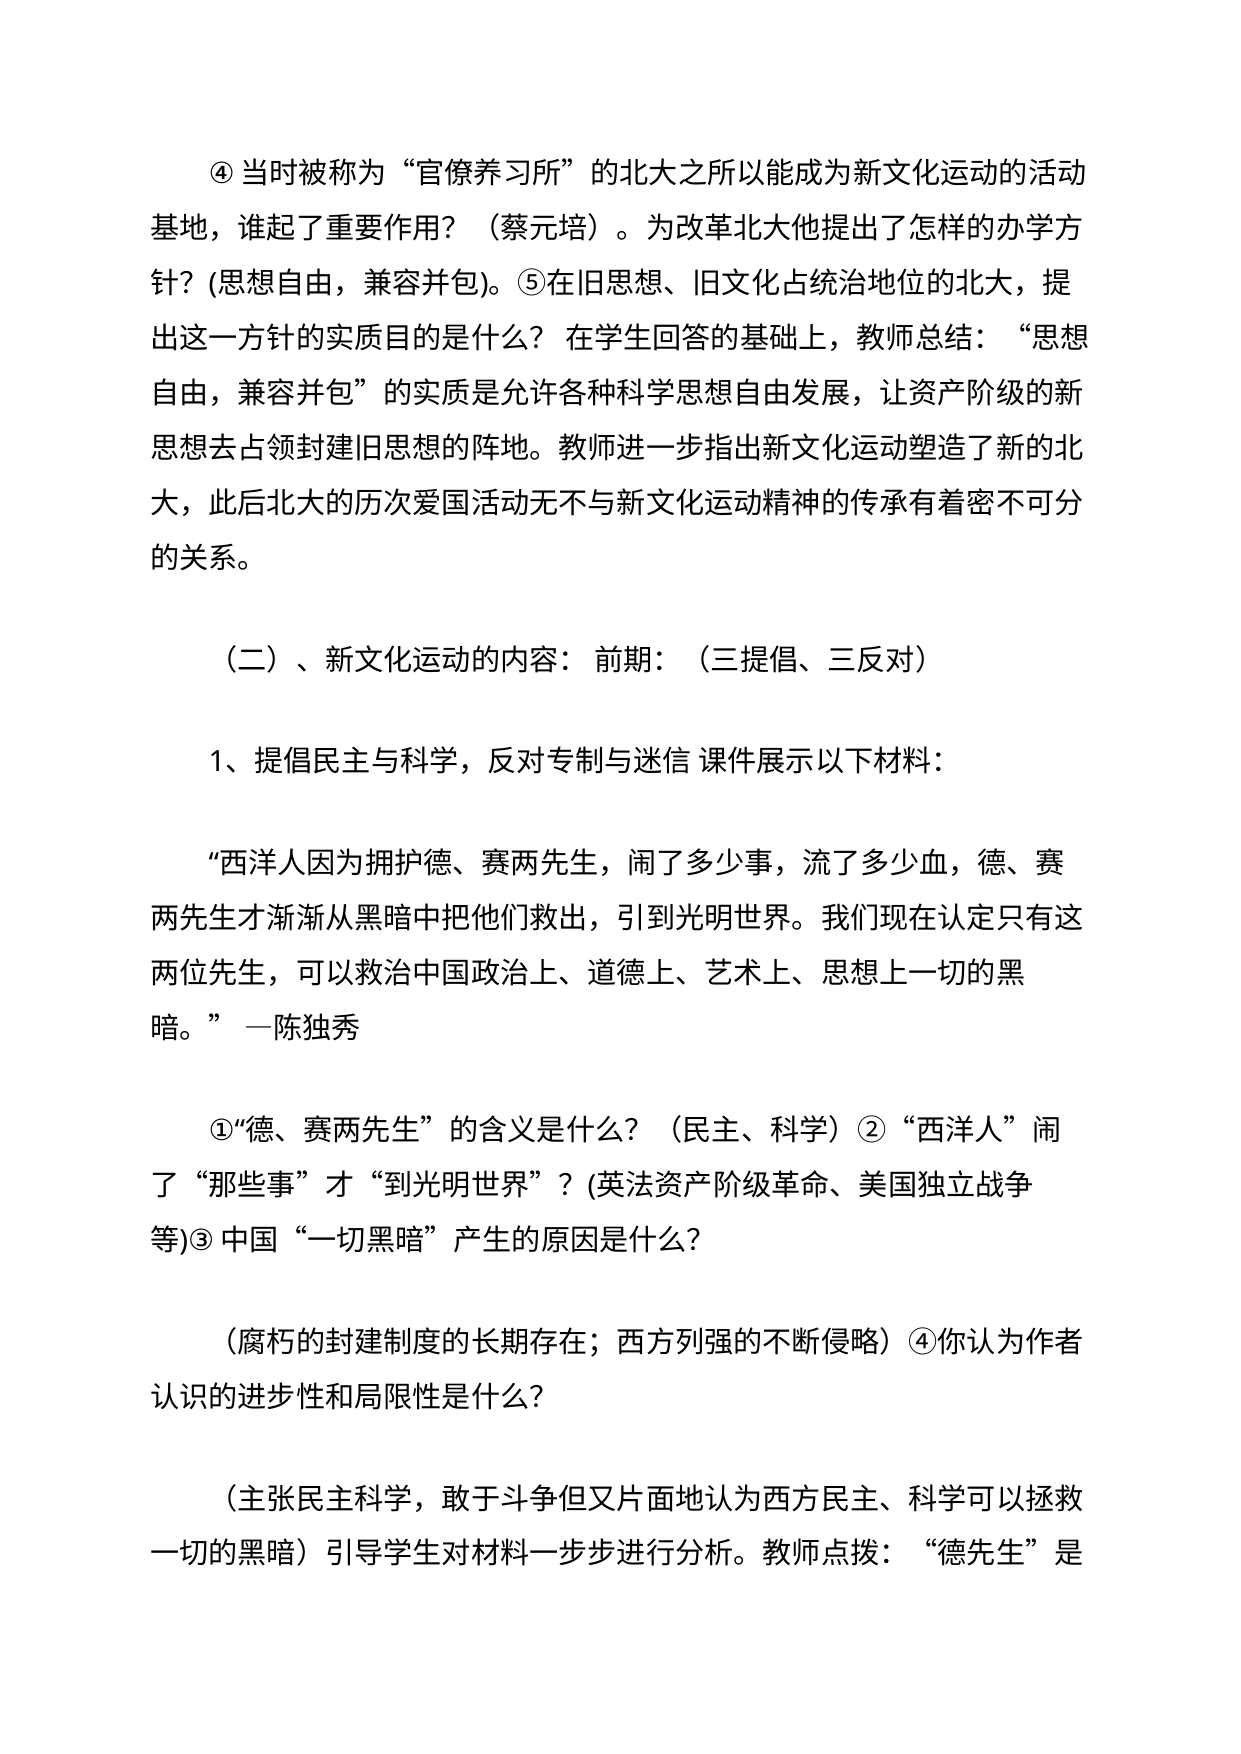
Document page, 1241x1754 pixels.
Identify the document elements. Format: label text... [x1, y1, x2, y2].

text （二）、新文化运动的内容： 前期：（三提倡、三反对） [150, 636, 1090, 678]
text ④当时被称为“官僚养习所”的北大之所以能成为新文化运动的活动基地，谁起了重要作用？（蔡元培）。为改革北大他提出了怎样的办学方针？(思想自由，兼容并包)。⑤在旧思想、旧文化占统治地位的北大，提出这一方针的实质目的是什么？ 在学生回答的基础上，教师总结：“思想自由，兼容并包”的实质是允许各种科学思想自由发展，让资产阶级的新思想去占领封建旧思想的阵地。教师进一步指出新文化运动塑造了新的北大，此后北大的历次爱国活动无不与新文化运动精神的传承有着密不可分的关系。 [150, 150, 1090, 577]
text ①“德、赛两先生”的含义是什么？（民主、科学）②“西洋人”闹了“那些事”才“到光明世界”？(英法资产阶级革命、美国独立战争等)③中国“一切黑暗”产生的原因是什么？ [150, 1107, 1090, 1259]
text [150, 1475, 1090, 1572]
text “西洋人因为拥护德、赛两先生，闹了多少事，流了多少血，德、赛两先生才渐渐从黑暗中把他们救出，引到光明世界。我们现在认定只有这两位先生，可以救治中国政治上、道德上、艺术上、思想上一切的黑暗。” —陈独秀 [150, 840, 1090, 1047]
text （腐朽的封建制度的长期存在；西方列强的不断侵略）④你认为作者认识的进步性和局限性是什么？ [150, 1318, 1090, 1416]
text 1、提倡民主与科学，反对专制与迷信 课件展示以下材料： [150, 738, 1090, 780]
